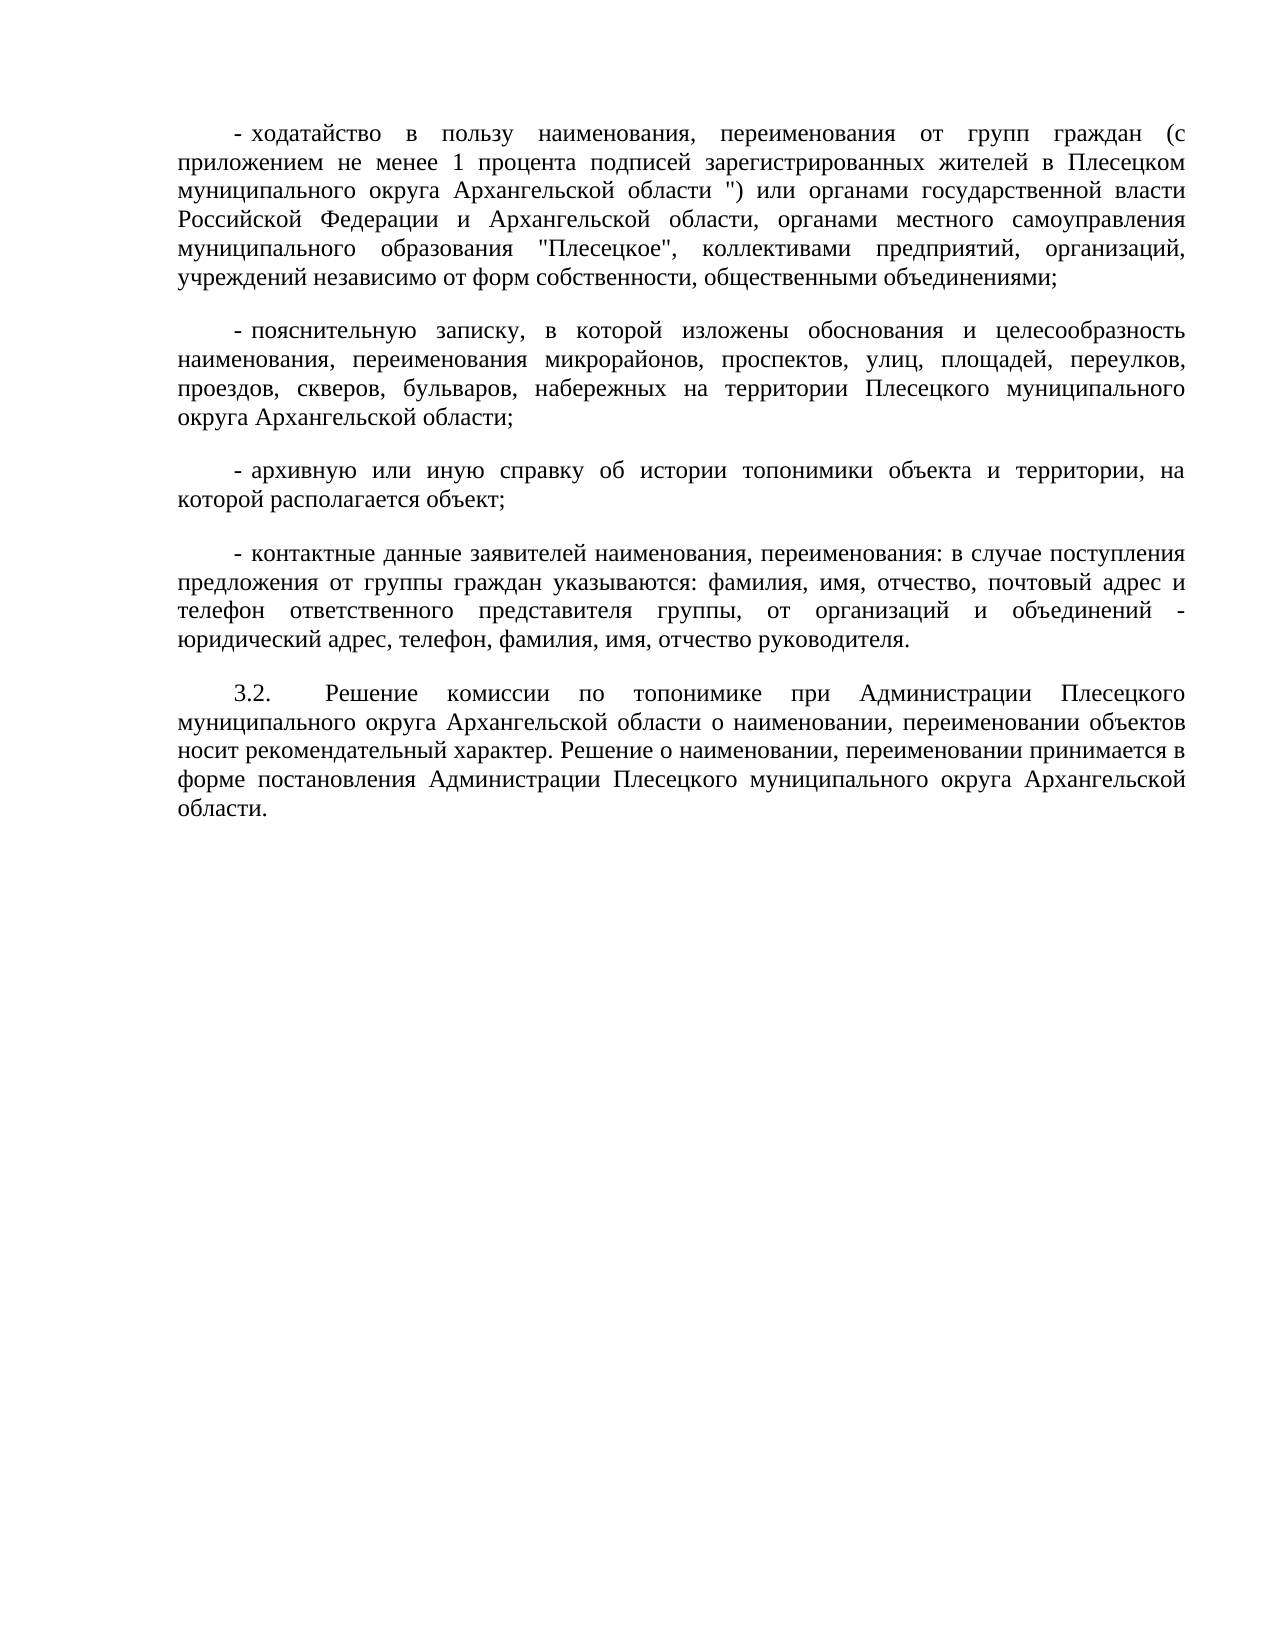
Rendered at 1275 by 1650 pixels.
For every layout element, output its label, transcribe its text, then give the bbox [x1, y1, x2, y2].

text - пояснительную записку, в которой изложены обоснования и целесообразность наименования, переименования микрорайонов, проспектов, улиц, площадей, переулков, проездов, скверов, бульваров, набережных на территории Плесецкого муниципального округа Архангельской области; [177, 316, 1186, 431]
text 3.2. Решение комиссии по топонимике при Администрации Плесецкого муниципального округа Архангельской области о наименовании, переименовании объектов носит рекомендательный характер. Решение о наименовании, переименовании принимается в форме постановления Администрации Плесецкого муниципального округа Архангельской области. [177, 678, 1186, 822]
text - ходатайство в пользу наименования, переименования от групп граждан (с приложением не менее 1 процента подписей зарегистрированных жителей в Плесецком муниципального округа Архангельской области ") или органами государственной власти Российской Федерации и Архангельской области, органами местного самоуправления муниципального образования "Плесецкое", коллективами предприятий, организаций, учреждений независимо от форм собственности, общественными объединениями; [177, 118, 1186, 291]
text - архивную или иную справку об истории топонимики объекта и территории, на которой располагается объект; [177, 456, 1186, 513]
text - контактные данные заявителей наименования, переименования: в случае поступления предложения от группы граждан указываются: фамилия, имя, отчество, почтовый адрес и телефон ответственного представителя группы, от организаций и объединений - юридический адрес, телефон, фамилия, имя, отчество руководителя. [177, 538, 1186, 653]
